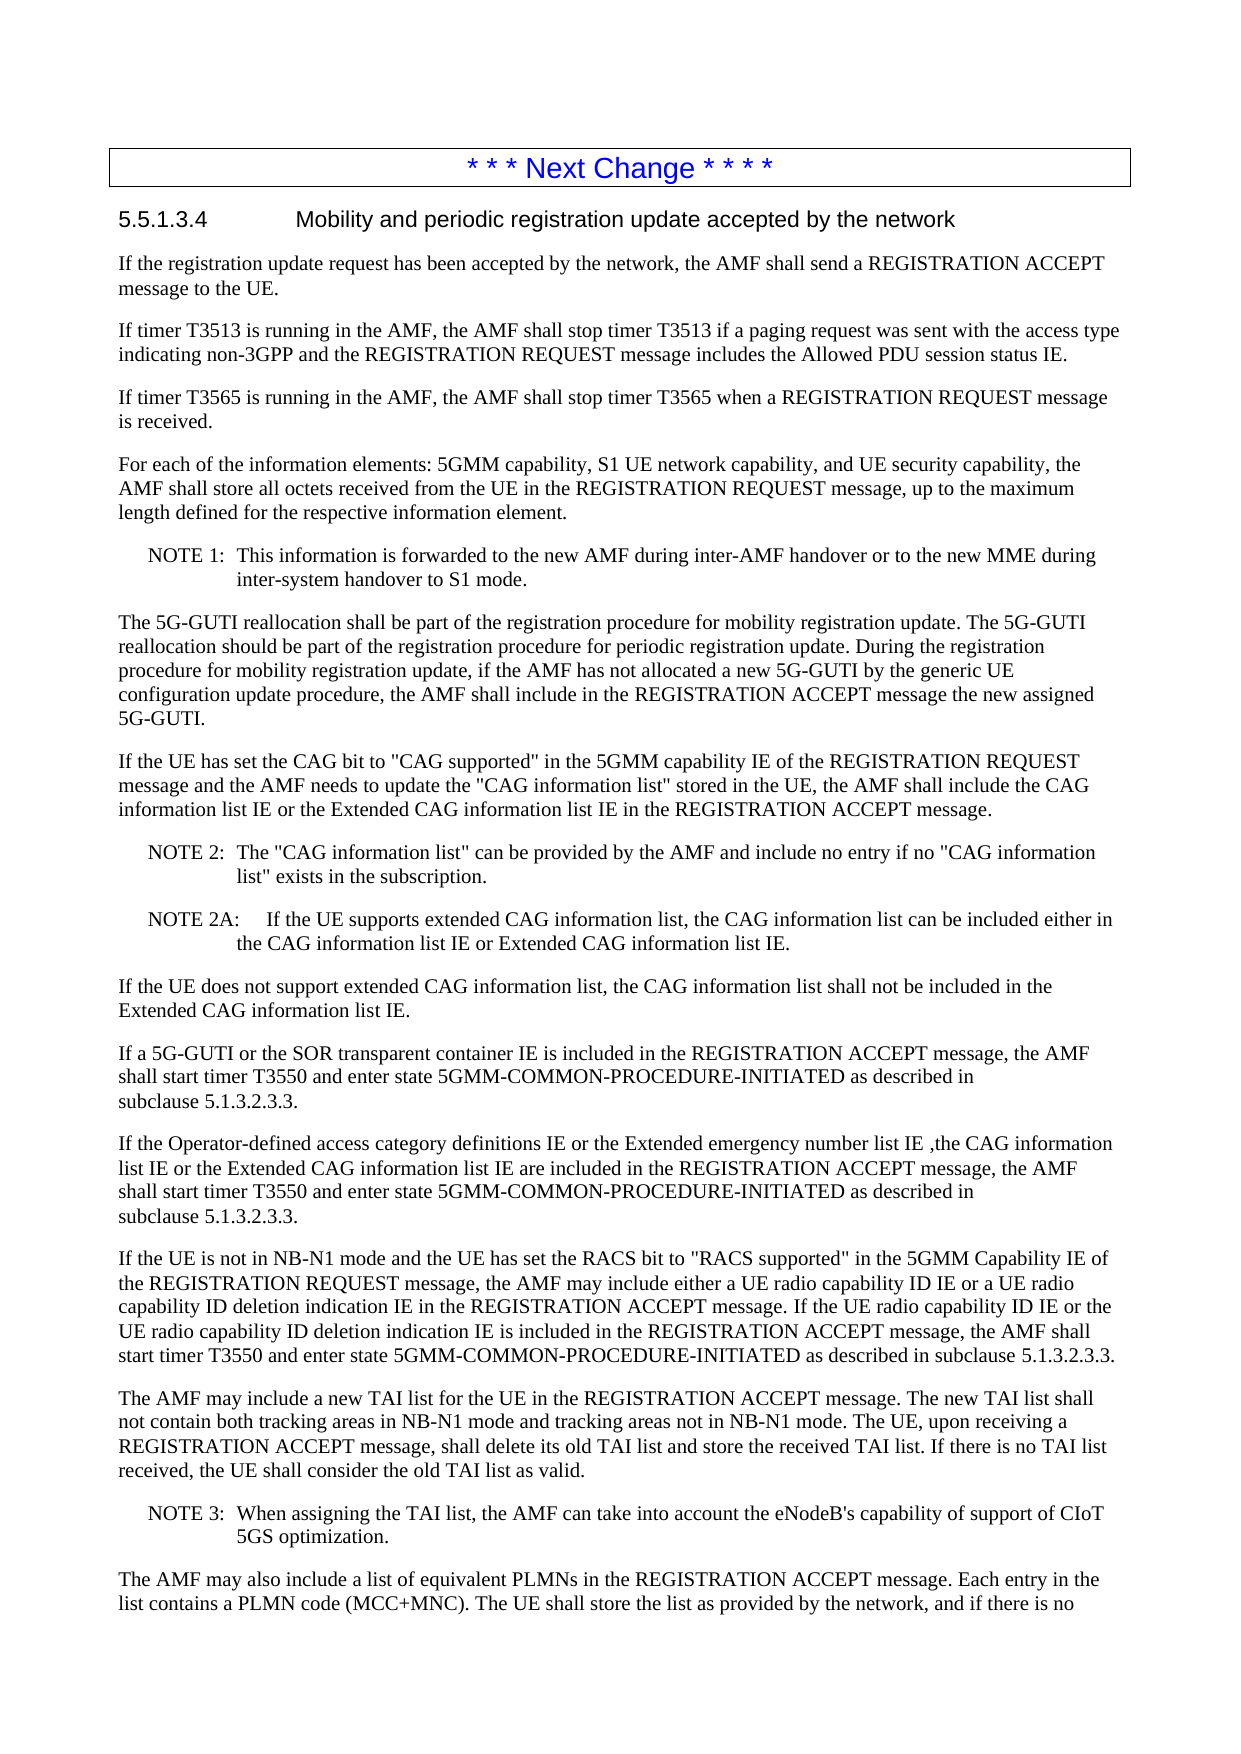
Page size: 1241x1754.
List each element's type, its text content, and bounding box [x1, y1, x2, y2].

text If timer T3565 is running in the AMF, the AMF shall stop timer T3565 when a REGISTRATION REQUEST message is received. [118, 385, 1122, 433]
text The 5G-GUTI reallocation shall be part of the registration procedure for mobility registration update. The 5G-GUTI reallocation should be part of the registration procedure for periodic registration update. During the registration procedure for mobility registration update, if the AMF has not allocated a new 5G-GUTI by the generic UE configuration update procedure, the AMF shall include in the REGISTRATION ACCEPT message the new assigned 5G-GUTI. [118, 610, 1122, 730]
text NOTE 3: When assigning the TAI list, the AMF can take into account the eNodeB's capability of support of CIoT 5GS optimization. [148, 1500, 1122, 1548]
text NOTE 1: This information is forwarded to the new AMF during inter-AMF handover or to the new MME during inter-system handover to S1 mode. [148, 543, 1122, 591]
text If timer T3513 is running in the AMF, the AMF shall stop timer T3513 if a paging request was sent with the access type indicating non-3GPP and the REGISTRATION REQUEST message includes the Allowed PDU session status IE. [118, 318, 1122, 366]
text NOTE 2A: If the UE supports extended CAG information list, the CAG information list can be included either in the CAG information list IE or Extended CAG information list IE. [148, 907, 1122, 955]
text If the registration update request has been accepted by the network, the AMF shall send a REGISTRATION ACCEPT message to the UE. [118, 251, 1122, 299]
text If the Operator-defined access category definitions IE or the Extended emergency number list IE ,the CAG information list IE or the Extended CAG information list IE are included in the REGISTRATION ACCEPT message, the AMF shall start timer T3550 and enter state 5GMM-COMMON-PROCEDURE-INITIATED as described in subclause 5.1.3.2.3.3. [118, 1131, 1122, 1228]
subtitle 5.5.1.3.4 Mobility and periodic registration update accepted by the network [118, 206, 1122, 233]
text * * * Next Change * * * * [110, 149, 1130, 186]
text The AMF may include a new TAI list for the UE in the REGISTRATION ACCEPT message. The new TAI list shall not contain both tracking areas in NB-N1 mode and tracking areas not in NB-N1 mode. The UE, upon receiving a REGISTRATION ACCEPT message, shall delete its old TAI list and store the received TAI list. If there is no TAI list received, the UE shall consider the old TAI list as valid. [118, 1385, 1122, 1482]
text NOTE 2: The "CAG information list" can be provided by the AMF and include no entry if no "CAG information list" exists in the subscription. [148, 840, 1122, 888]
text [118, 1567, 1122, 1615]
text For each of the information elements: 5GMM capability, S1 UE network capability, and UE security capability, the AMF shall store all octets received from the UE in the REGISTRATION REQUEST message, up to the maximum length defined for the respective information element. [118, 452, 1122, 524]
text If the UE does not support extended CAG information list, the CAG information list shall not be included in the Extended CAG information list IE. [118, 973, 1122, 1022]
text If a 5G-GUTI or the SOR transparent container IE is included in the REGISTRATION ACCEPT message, the AMF shall start timer T3550 and enter state 5GMM-COMMON-PROCEDURE-INITIATED as described in subclause 5.1.3.2.3.3. [118, 1040, 1122, 1113]
text If the UE has set the CAG bit to "CAG supported" in the 5GMM capability IE of the REGISTRATION REQUEST message and the AMF needs to update the "CAG information list" stored in the UE, the AMF shall include the CAG information list IE or the Extended CAG information list IE in the REGISTRATION ACCEPT message. [118, 749, 1122, 821]
text If the UE is not in NB-N1 mode and the UE has set the RACS bit to "RACS supported" in the 5GMM Capability IE of the REGISTRATION REQUEST message, the AMF may include either a UE radio capability ID IE or a UE radio capability ID deletion indication IE in the REGISTRATION ACCEPT message. If the UE radio capability ID IE or the UE radio capability ID deletion indication IE is included in the REGISTRATION ACCEPT message, the AMF shall start timer T3550 and enter state 5GMM-COMMON-PROCEDURE-INITIATED as described in subclause 5.1.3.2.3.3. [118, 1246, 1122, 1367]
